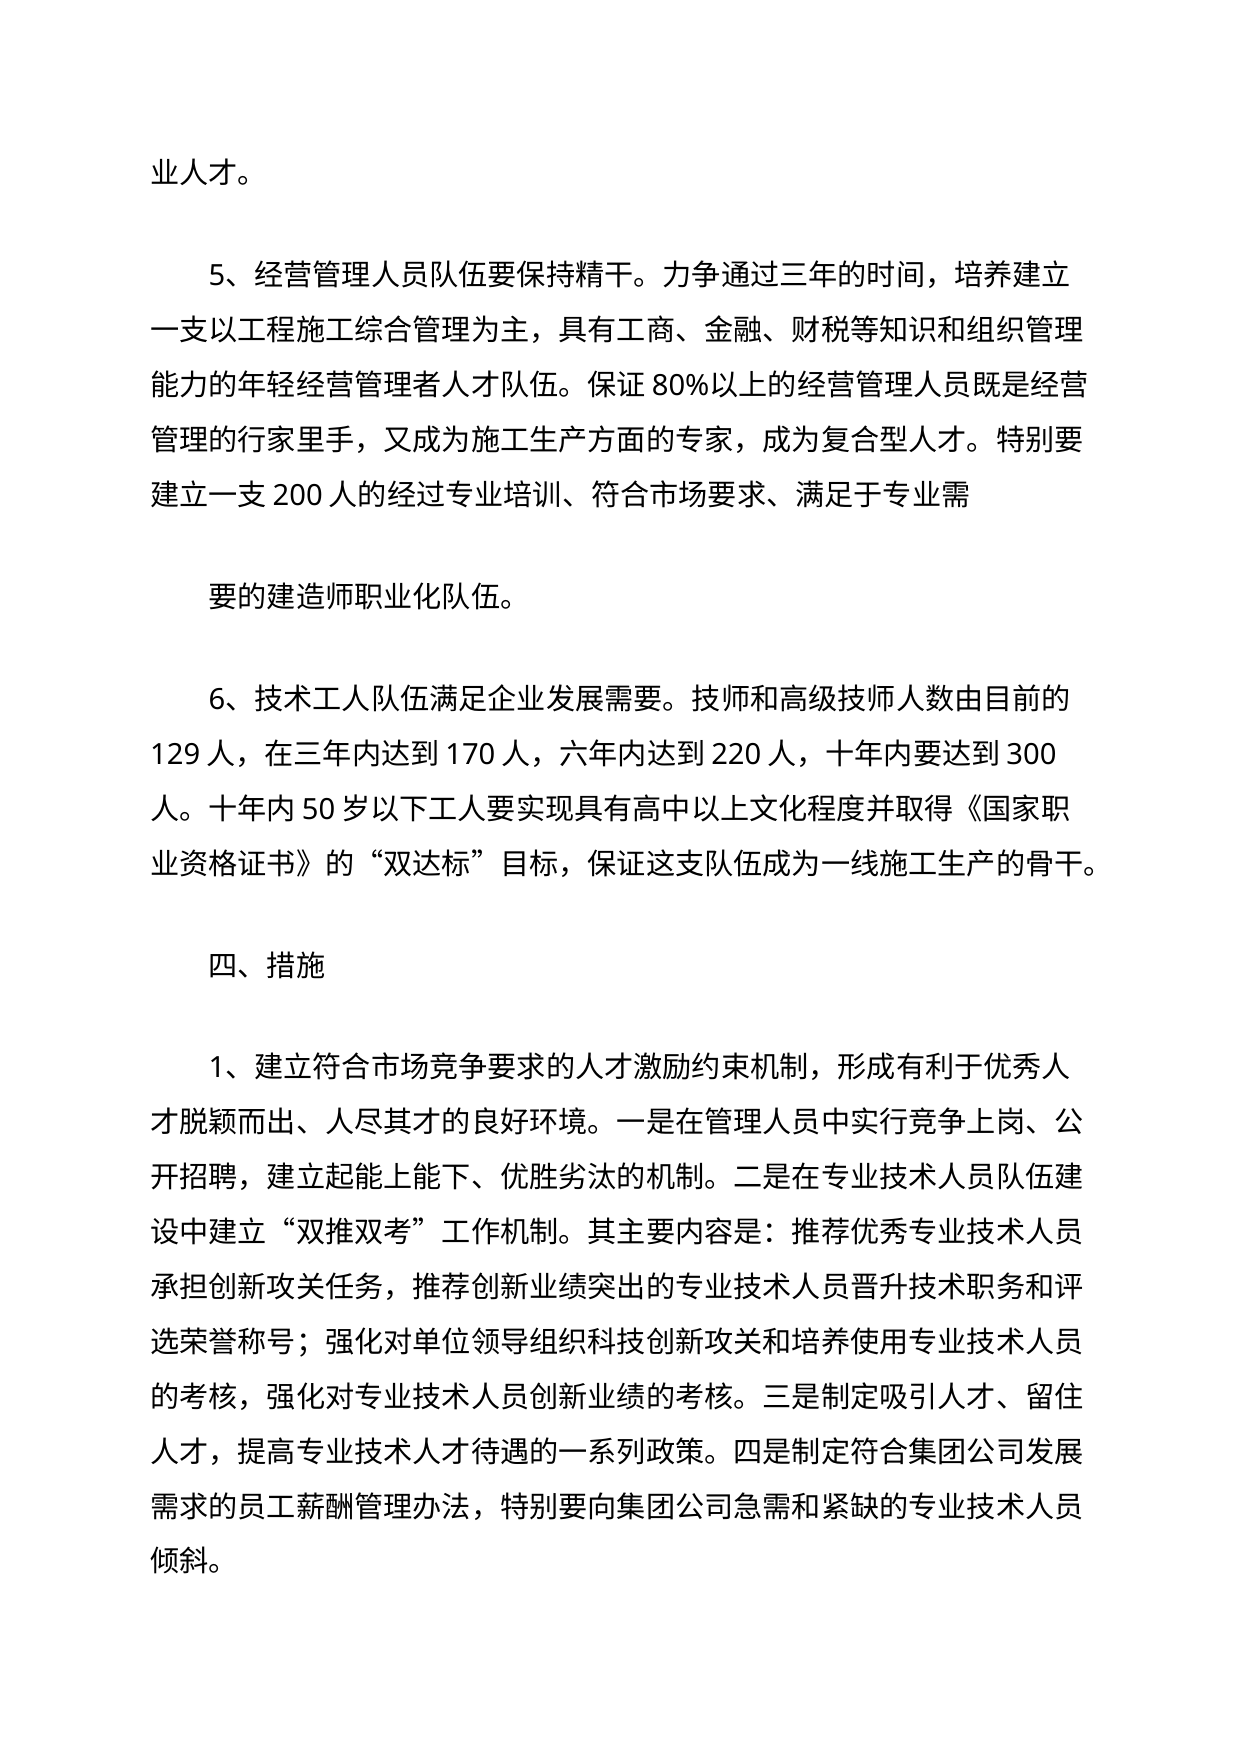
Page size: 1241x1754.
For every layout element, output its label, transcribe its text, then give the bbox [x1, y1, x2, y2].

text 要的建造师职业化队伍。 [150, 573, 1090, 616]
text 5、经营管理人员队伍要保持精干。力争通过三年的时间，培养建立一支以工程施工综合管理为主，具有工商、金融、财税等知识和组织管理能力的年轻经营管理者人才队伍。保证80%以上的经营管理人员既是经营管理的行家里手，又成为施工生产方面的专家，成为复合型人才。特别要建立一支200人的经过专业培训、符合市场要求、满足于专业需 [150, 252, 1090, 514]
text 四、措施 [150, 942, 1090, 984]
text 6、技术工人队伍满足企业发展需要。技师和高级技师人数由目前的129人，在三年内达到170人，六年内达到220人，十年内要达到300人。十年内50岁以下工人要实现具有高中以上文化程度并取得《国家职业资格证书》的“双达标”目标，保证这支队伍成为一线施工生产的骨干。 [150, 675, 1090, 883]
text 1、建立符合市场竞争要求的人才激励约束机制，形成有利于优秀人才脱颖而出、人尽其才的良好环境。一是在管理人员中实行竞争上岗、公开招聘，建立起能上能下、优胜劣汰的机制。二是在专业技术人员队伍建设中建立“双推双考”工作机制。其主要内容是：推荐优秀专业技术人员承担创新攻关任务，推荐创新业绩突出的专业技术人员晋升技术职务和评选荣誉称号；强化对单位领导组织科技创新攻关和培养使用专业技术人员的考核，强化对专业技术人员创新业绩的考核。三是制定吸引人才、留住人才，提高专业技术人才待遇的一系列政策。四是制定符合集团公司发展需求的员工薪酬管理办法，特别要向集团公司急需和紧缺的专业技术人员倾斜。 [150, 1044, 1090, 1580]
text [150, 150, 1090, 192]
